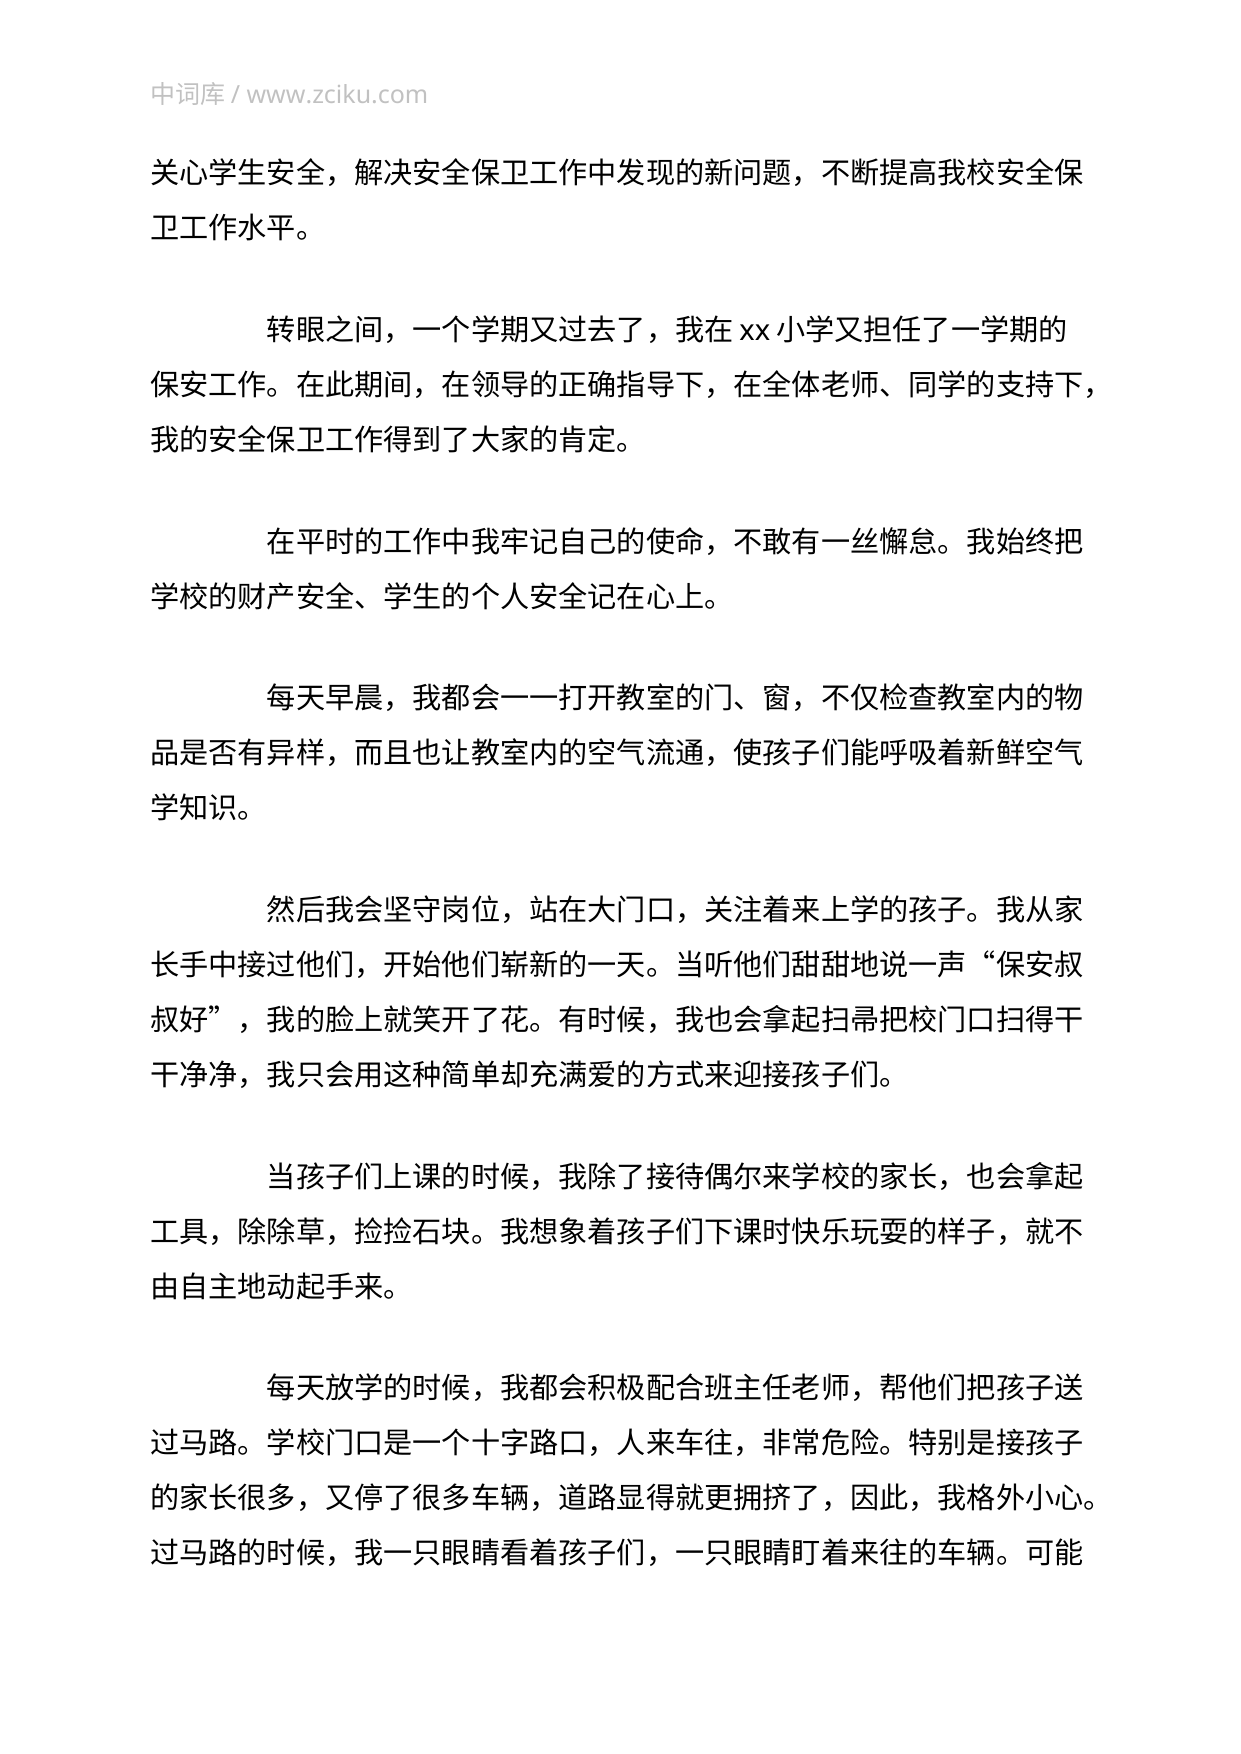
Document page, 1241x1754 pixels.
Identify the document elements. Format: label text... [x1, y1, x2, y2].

text 在平时的工作中我牢记自己的使命，不敢有一丝懈怠。我始终把学校的财产安全、学生的个人安全记在心上。 [150, 518, 1090, 616]
text 然后我会坚守岗位，站在大门口，关注着来上学的孩子。我从家长手中接过他们，开始他们崭新的一天。当听他们甜甜地说一声“保安叔叔好”，我的脸上就笑开了花。有时候，我也会拿起扫帚把校门口扫得干干净净，我只会用这种简单却充满爱的方式来迎接孩子们。 [150, 887, 1090, 1094]
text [150, 150, 1090, 247]
text 当孩子们上课的时候，我除了接待偶尔来学校的家长，也会拿起工具，除除草，捡捡石块。我想象着孩子们下课时快乐玩耍的样子，就不由自主地动起手来。 [150, 1153, 1090, 1306]
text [150, 1365, 1090, 1572]
text 转眼之间，一个学期又过去了，我在xx小学又担任了一学期的保安工作。在此期间，在领导的正确指导下，在全体老师、同学的支持下，我的安全保卫工作得到了大家的肯定。 [150, 307, 1090, 459]
text 每天早晨，我都会一一打开教室的门、窗，不仅检查教室内的物品是否有异样，而且也让教室内的空气流通，使孩子们能呼吸着新鲜空气学知识。 [150, 675, 1090, 827]
